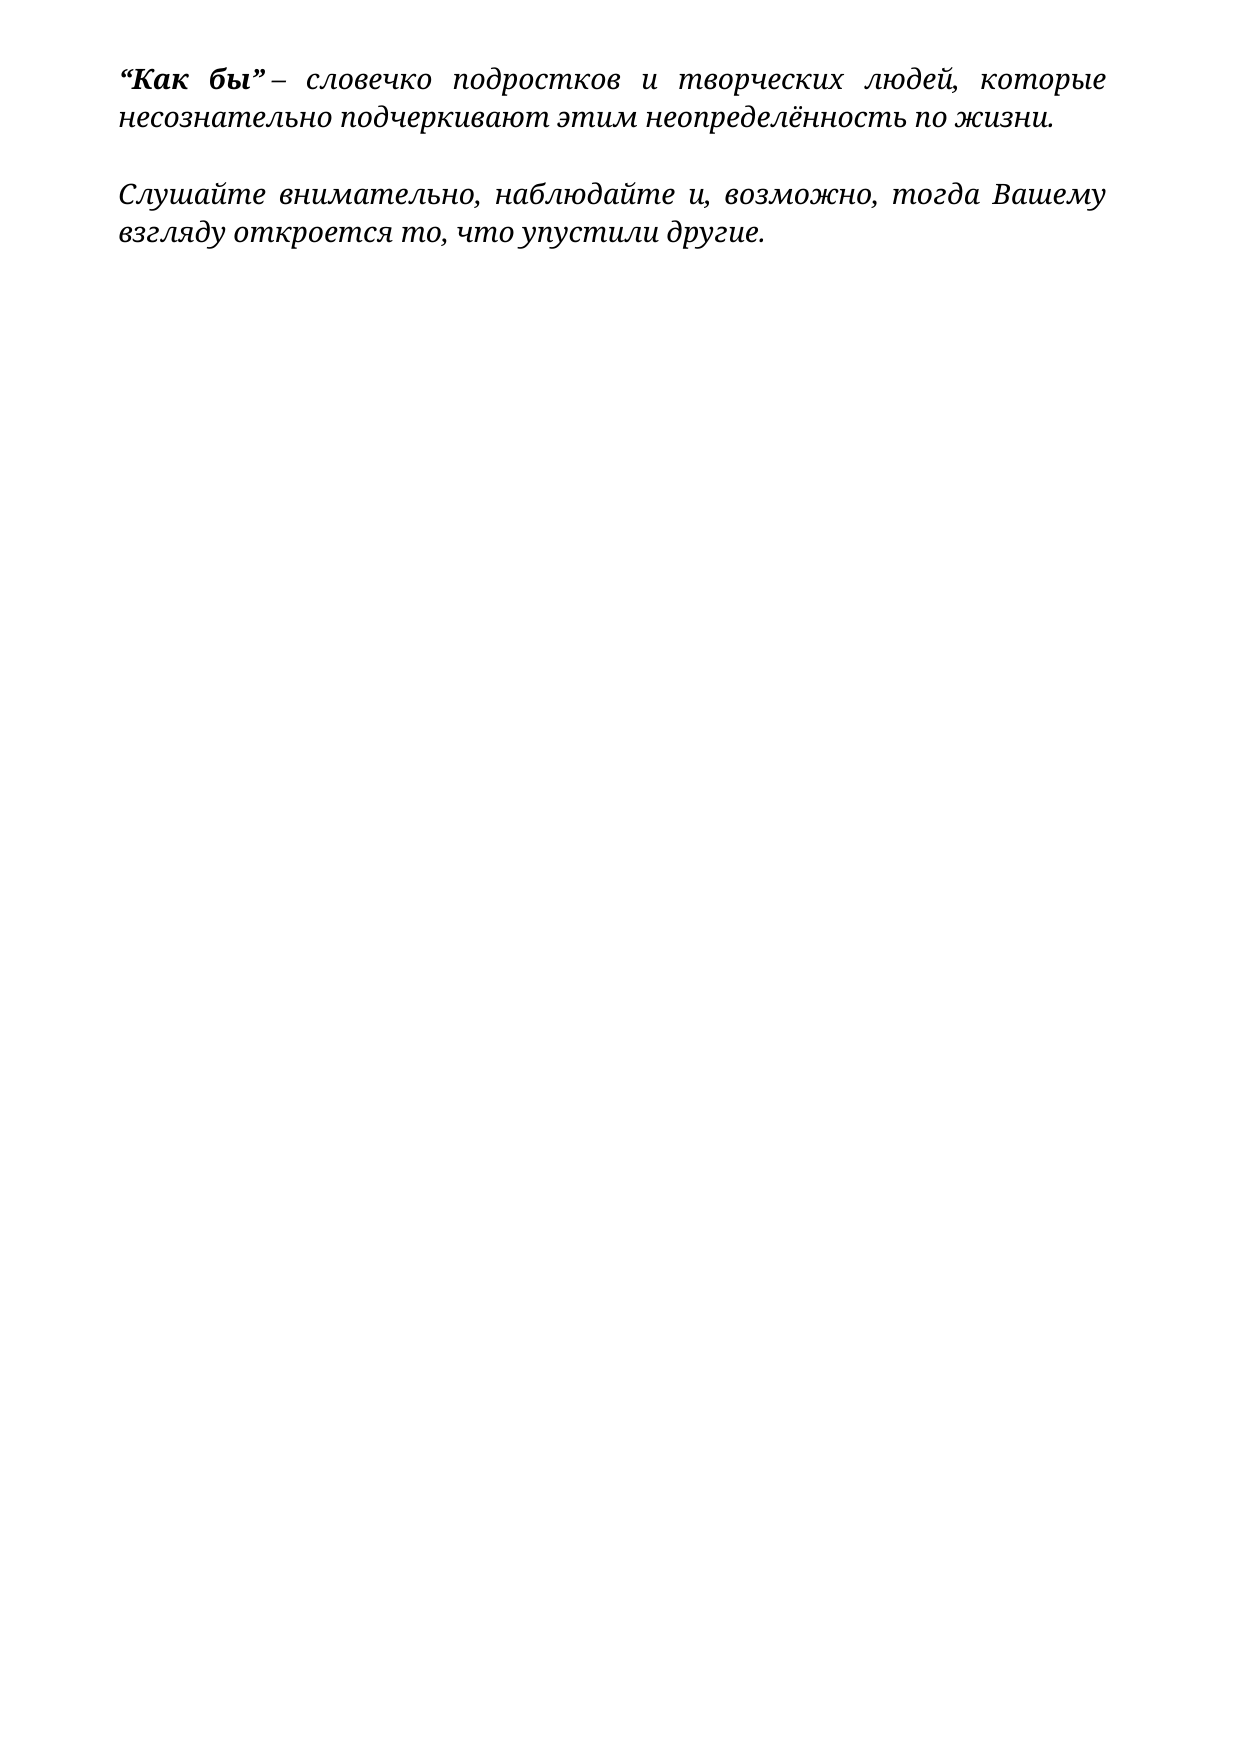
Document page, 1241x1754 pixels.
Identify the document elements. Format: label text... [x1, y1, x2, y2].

text “Как бы” – словечко подростков и творческих людей, которые несознательно подчеркивают этим неопределённость по жизни. [118, 59, 1107, 136]
text Слушайте внимательно, наблюдайте и, возможно, тогда Вашему взгляду откроется то, что упустили другие. [118, 174, 1107, 251]
